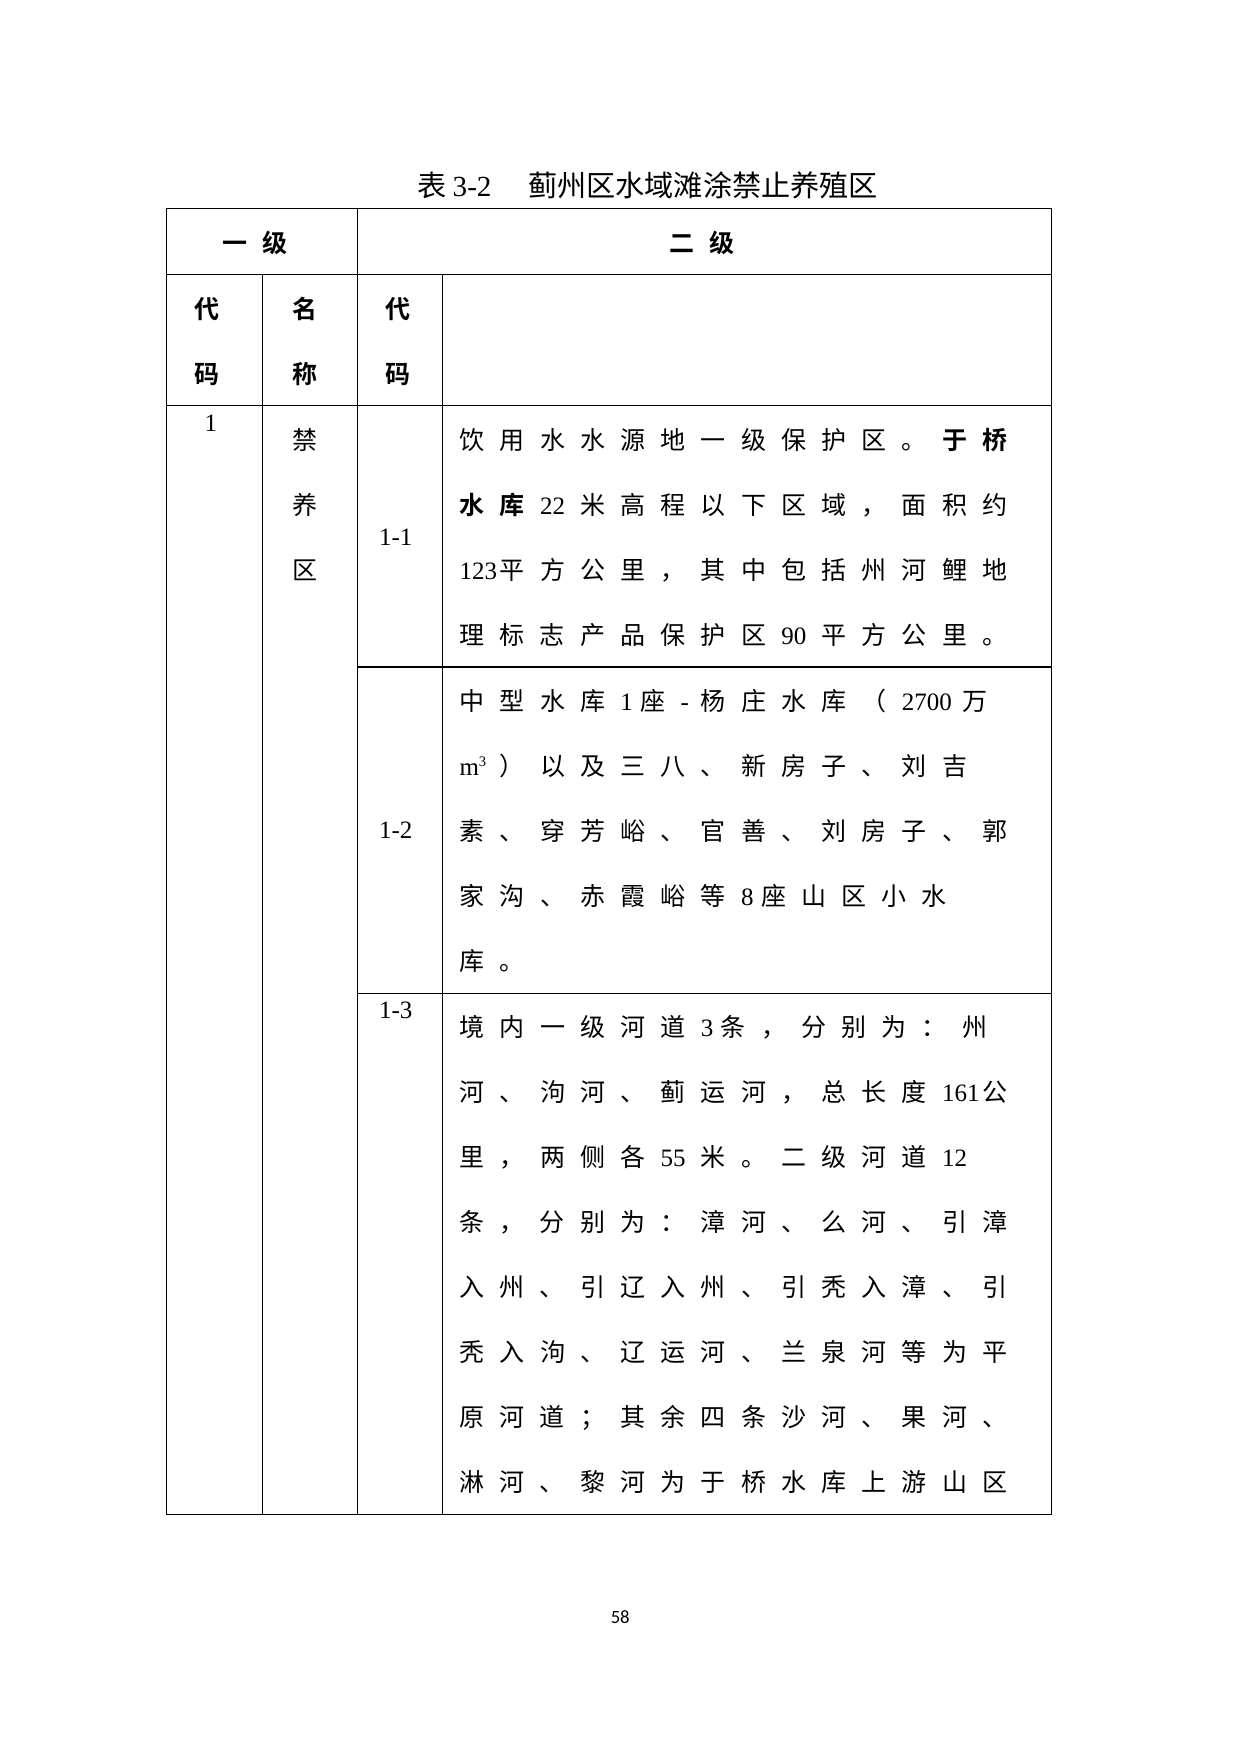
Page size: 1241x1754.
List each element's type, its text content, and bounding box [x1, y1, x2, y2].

table_cell 1-2 [358, 668, 442, 992]
table_cell 代码 [167, 275, 262, 405]
table_cell 1-1 [358, 406, 442, 666]
table_cell 中型水库1座-杨庄水库（2700万m3）以及三八、新房子、刘吉素、穿芳峪、官善、刘房子、郭家沟、赤霞峪等8座山区小水库。 [443, 668, 1051, 992]
table_cell 禁 养 区 [263, 406, 357, 1513]
text 表3-2 蓟州区水域滩涂禁止养殖区 [178, 150, 1062, 208]
table_header 一级 [167, 209, 357, 274]
table_cell 1 [167, 406, 262, 1513]
table_header 二级 [358, 209, 1051, 274]
table_cell 饮用水水源地一级保护区。于桥水库22米高程以下区域，面积约123平方公里，其中包括州河鲤地理标志产品保护区90平方公里。 [443, 406, 1051, 666]
table_cell 代码 [358, 275, 442, 405]
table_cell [443, 994, 1051, 1513]
table_cell 1-3 [358, 994, 442, 1513]
table_cell 名称 [263, 275, 357, 405]
table_cell [443, 275, 1051, 405]
